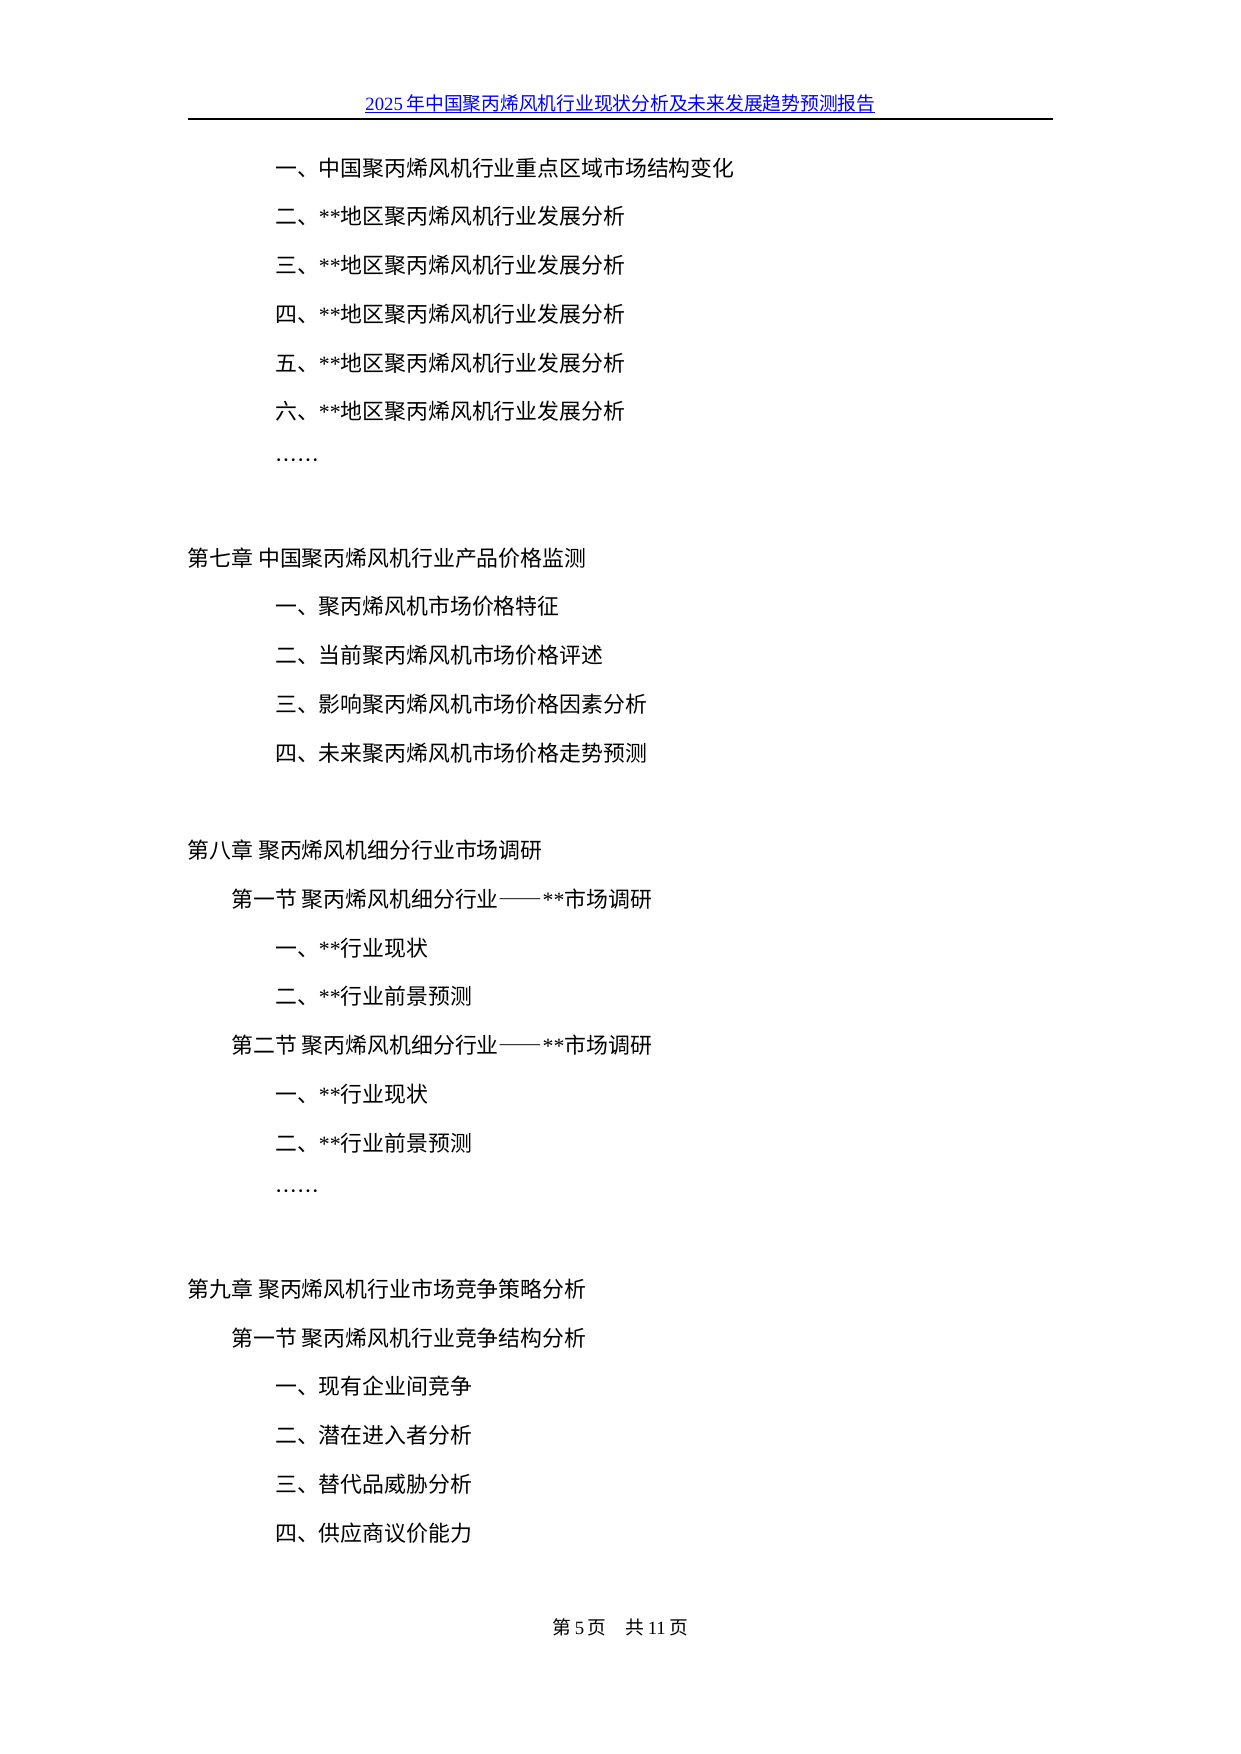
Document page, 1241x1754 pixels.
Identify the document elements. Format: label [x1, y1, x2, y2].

text [187, 150, 1053, 1548]
